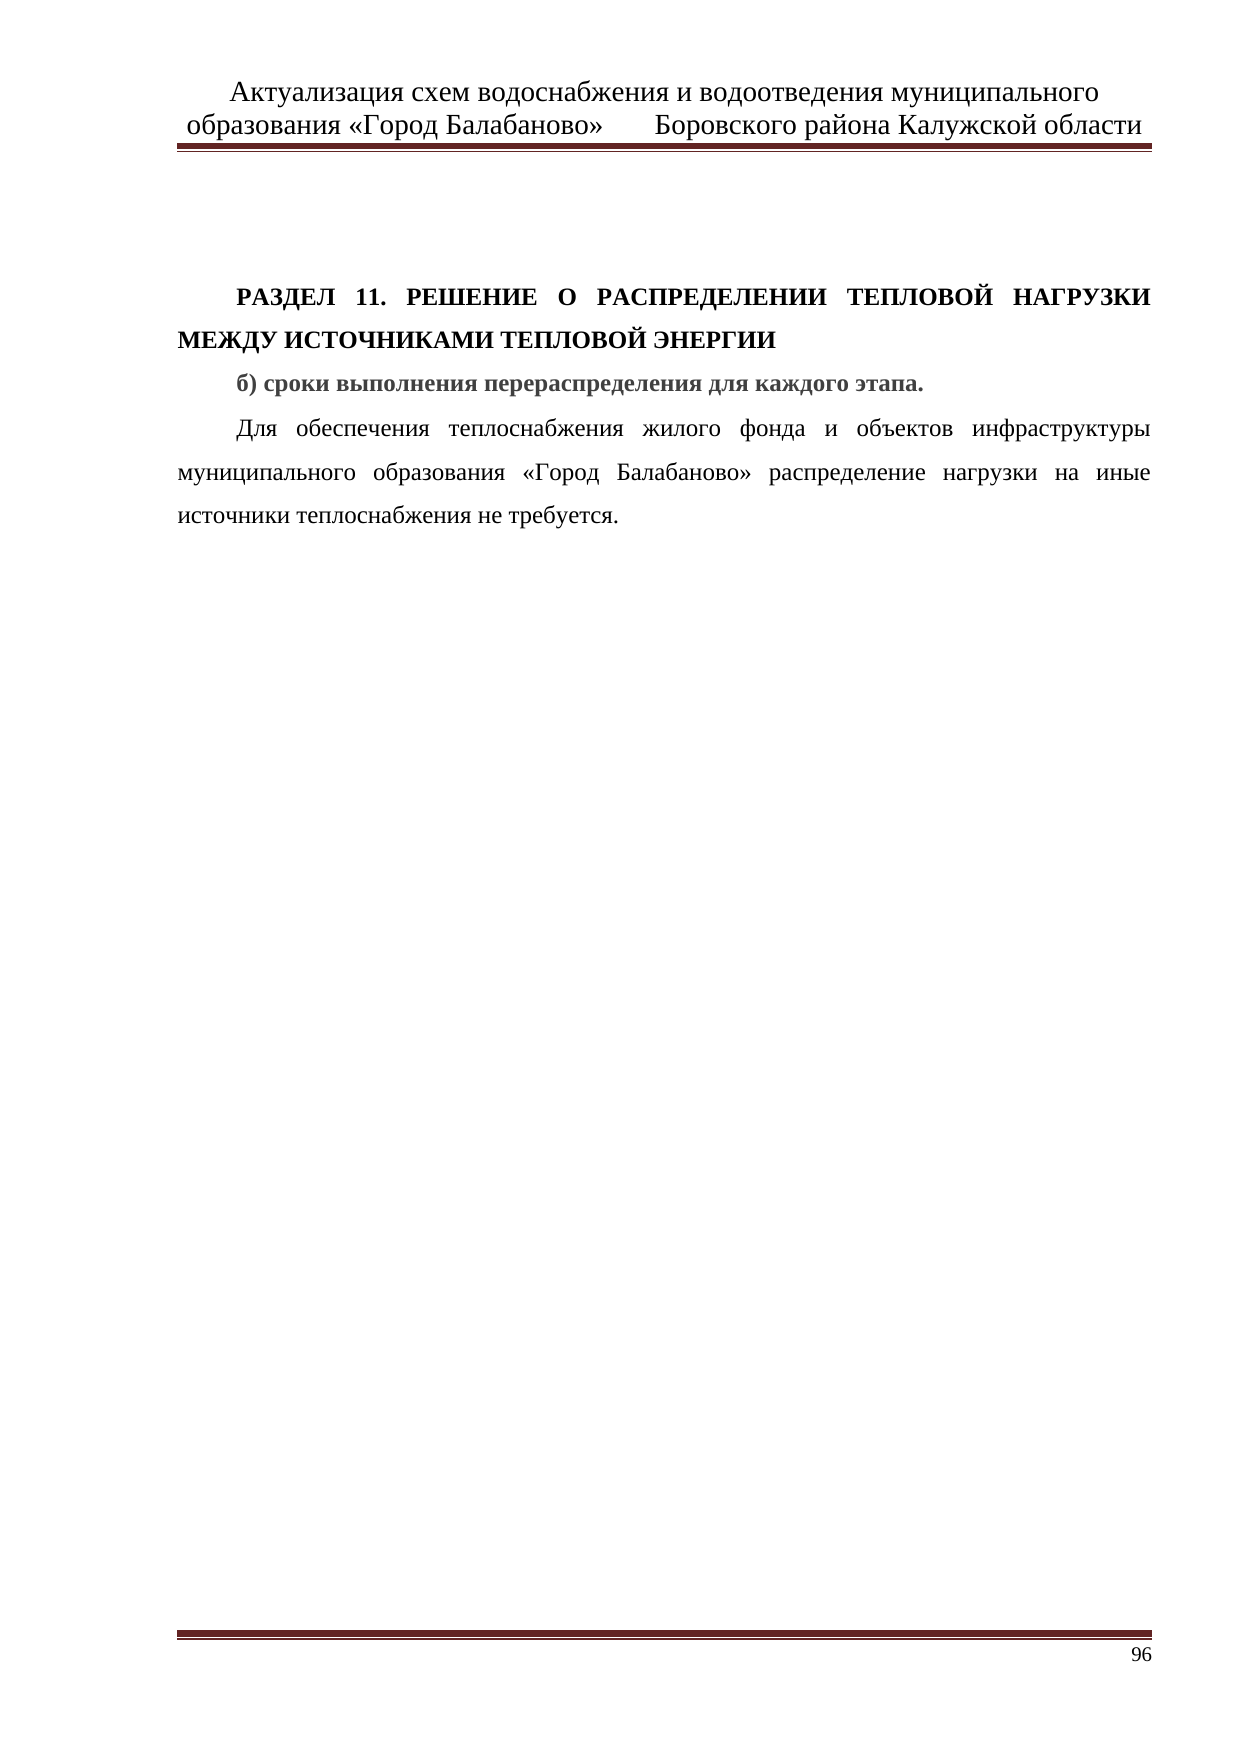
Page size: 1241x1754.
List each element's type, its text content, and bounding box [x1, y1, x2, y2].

text Для обеспечения теплоснабжения жилого фонда и объектов инфраструктуры муниципального образования «Город Балабаново» распределение нагрузки на иные источники теплоснабжения не требуется. [177, 413, 1152, 528]
subtitle РАЗДЕЛ 11. РЕШЕНИЕ О РАСПРЕДЕЛЕНИИ ТЕПЛОВОЙ НАГРУЗКИ МЕЖДУ ИСТОЧНИКАМИ ТЕПЛОВОЙ ЭНЕРГИИ [177, 282, 1152, 353]
subtitle б) сроки выполнения перераспределения для каждого этапа. [177, 368, 1152, 397]
